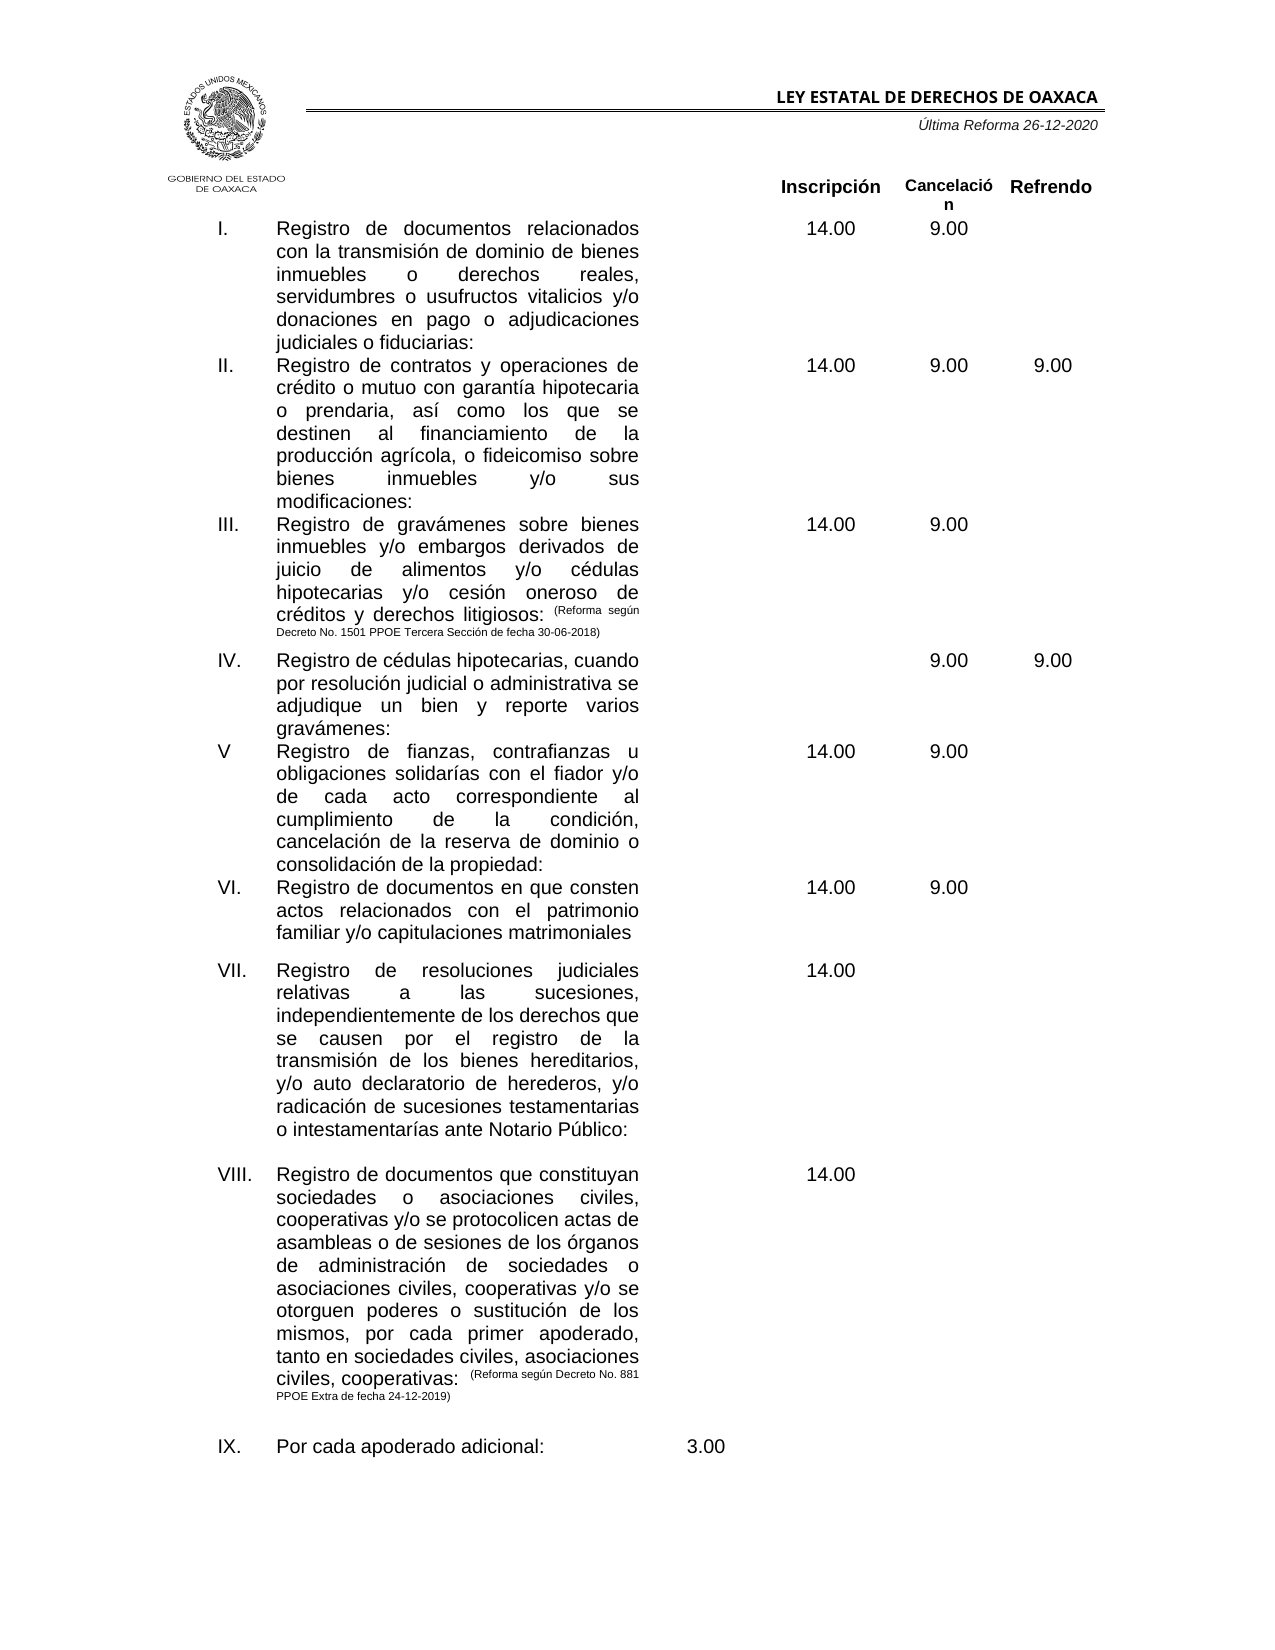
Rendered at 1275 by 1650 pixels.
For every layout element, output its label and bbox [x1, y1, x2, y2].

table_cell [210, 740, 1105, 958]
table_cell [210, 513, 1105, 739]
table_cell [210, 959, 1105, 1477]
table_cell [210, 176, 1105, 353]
picture [165, 73, 288, 195]
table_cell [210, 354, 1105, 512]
